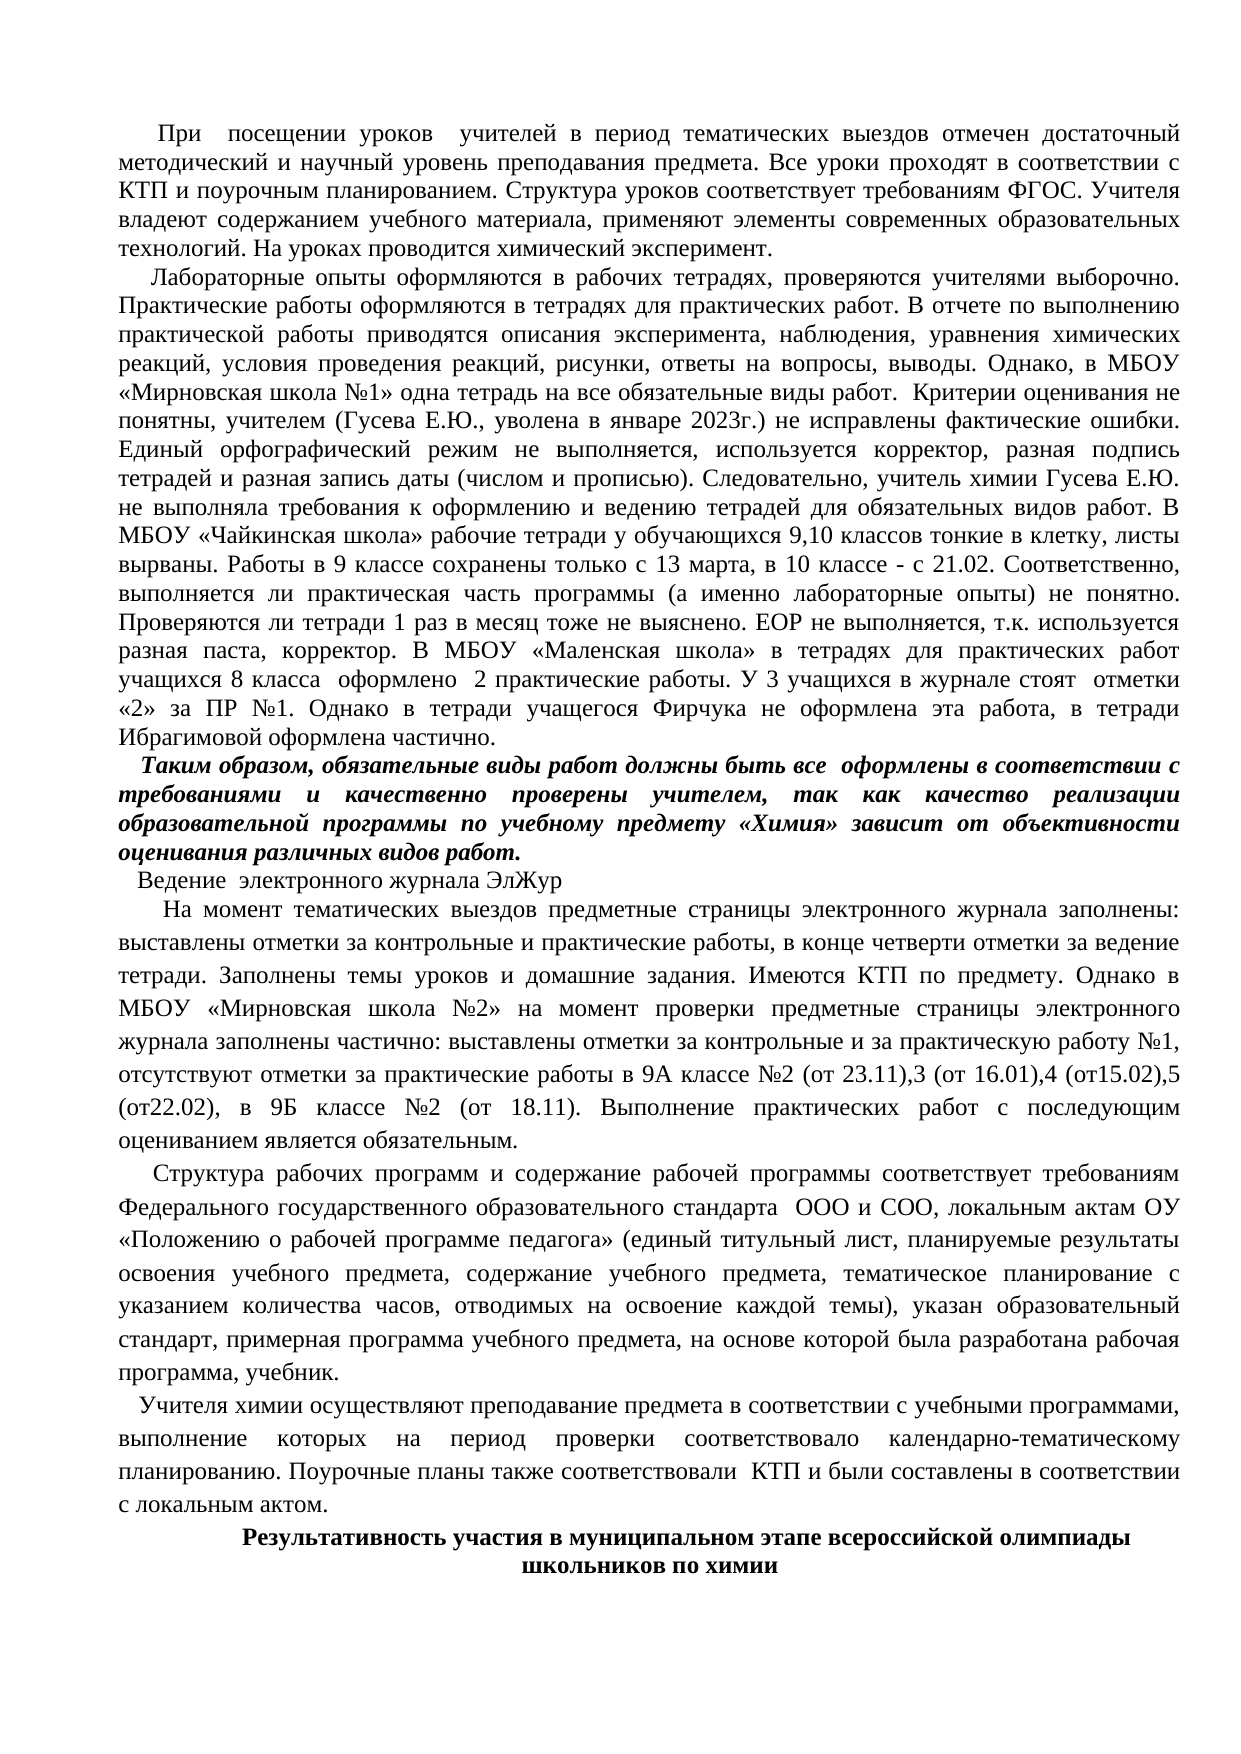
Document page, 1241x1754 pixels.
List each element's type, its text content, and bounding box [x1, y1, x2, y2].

text Таким образом, обязательные виды работ должны быть все оформлены в соответствии с требованиями и качественно проверены учителем, так как качество реализации образовательной программы по учебному предмету «Химия» зависит от объективности оценивания различных видов работ. [118, 751, 1181, 866]
text Структура рабочих программ и содержание рабочей программы соответствует требованиям Федерального государственного образовательного стандарта ООО и СОО, локальным актам ОУ «Положению о рабочей программе педагога» (единый титульный лист, планируемые результаты освоения учебного предмета, содержание учебного предмета, тематическое планирование с указанием количества часов, отводимых на освоение каждой темы), указан образовательный стандарт, примерная программа учебного предмета, на основе которой была разработана рабочая программа, учебник. [118, 1158, 1181, 1385]
text Результативность участия в муниципальном этапе всероссийской олимпиады школьников по химии [118, 1522, 1181, 1579]
text Лабораторные опыты оформляются в рабочих тетрадях, проверяются учителями выборочно. Практические работы оформляются в тетрадях для практических работ. В отчете по выполнению практической работы приводятся описания эксперимента, наблюдения, уравнения химических реакций, условия проведения реакций, рисунки, ответы на вопросы, выводы. Однако, в МБОУ «Мирновская школа №1» одна тетрадь на все обязательные виды работ. Критерии оценивания не понятны, учителем (Гусева Е.Ю., уволена в январе 2023г.) не исправлены фактические ошибки. Единый орфографический режим не выполняется, используется корректор, разная подпись тетрадей и разная запись даты (числом и прописью). Следовательно, учитель химии Гусева Е.Ю. не выполняла требования к оформлению и ведению тетрадей для обязательных видов работ. В МБОУ «Чайкинская школа» рабочие тетради у обучающихся 9,10 классов тонкие в клетку, листы вырваны. Работы в 9 классе сохранены только с 13 марта, в 10 классе - с 21.02. Соответственно, выполняется ли практическая часть программы (а именно лабораторные опыты) не понятно. Проверяются ли тетради 1 раз в месяц тоже не выяснено. ЕОР не выполняется, т.к. используется разная паста, корректор. В МБОУ «Маленская школа» в тетрадях для практических работ учащихся 8 класса оформлено 2 практические работы. У 3 учащихся в журнале стоят отметки «2» за ПР №1. Однако в тетради учащегося Фирчука не оформлена эта работа, в тетради Ибрагимовой оформлена частично. [118, 262, 1181, 751]
text На момент тематических выездов предметные страницы электронного журнала заполнены: выставлены отметки за контрольные и практические работы, в конце четверти отметки за ведение тетради. Заполнены темы уроков и домашние задания. Имеются КТП по предмету. Однако в МБОУ «Мирновская школа №2» на момент проверки предметные страницы электронного журнала заполнены частично: выставлены отметки за контрольные и за практическую работу №1, отсутствуют отметки за практические работы в 9А классе №2 (от 23.11),3 (от 16.01),4 (от15.02),5 (от22.02), в 9Б классе №2 (от 18.11). Выполнение практических работ с последующим оцениванием является обязательным. [118, 894, 1181, 1154]
text Ведение электронного журнала ЭлЖур [118, 866, 1181, 894]
text Учителя химии осуществляют преподавание предмета в соответствии с учебными программами, выполнение которых на период проверки соответствовало календарно-тематическому планированию. Поурочные планы также соответствовали КТП и были составлены в соответствии с локальным актом. [118, 1390, 1181, 1517]
text При посещении уроков учителей в период тематических выездов отмечен достаточный методический и научный уровень преподавания предмета. Все уроки проходят в соответствии с КТП и поурочным планированием. Структура уроков соответствует требованиям ФГОС. Учителя владеют содержанием учебного материала, применяют элементы современных образовательных технологий. На уроках проводится химический эксперимент. [118, 118, 1181, 262]
